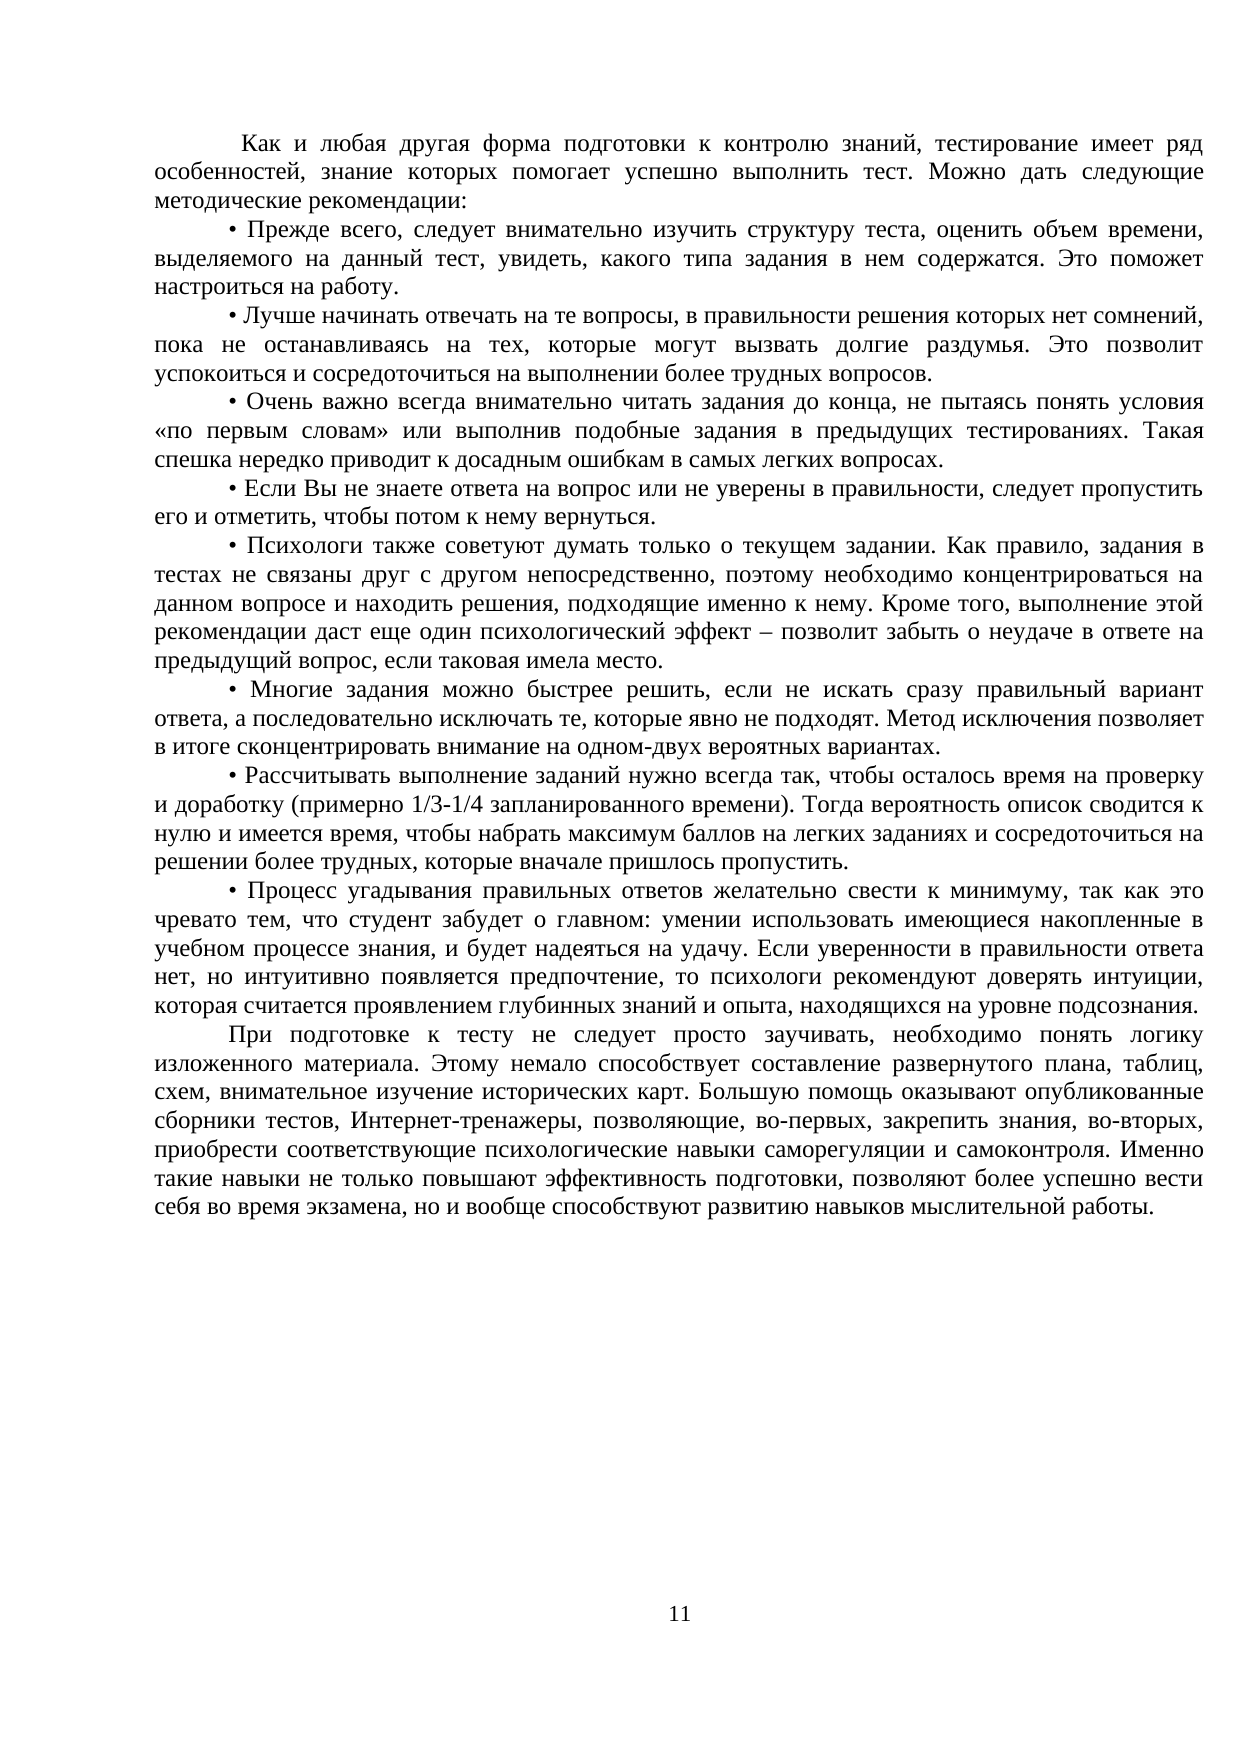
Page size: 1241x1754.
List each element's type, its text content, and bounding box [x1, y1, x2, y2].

text • Если Вы не знаете ответа на вопрос или не уверены в правильности, следует пропустить его и отметить, чтобы потом к нему вернуться. [154, 473, 1205, 530]
text • Прежде всего, следует внимательно изучить структуру теста, оценить объем времени, выделяемого на данный тест, увидеть, какого типа задания в нем содержатся. Это поможет настроиться на работу. [154, 214, 1205, 300]
text При подготовке к тесту не следует просто заучивать, необходимо понять логику изложенного материала. Этому немало способствует составление развернутого плана, таблиц, схем, внимательное изучение исторических карт. Большую помощь оказывают опубликованные сборники тестов, Интернет-тренажеры, позволяющие, во-первых, закрепить знания, во-вторых, приобрести соответствующие психологические навыки саморегуляции и самоконтроля. Именно такие навыки не только повышают эффективность подготовки, позволяют более успешно вести себя во время экзамена, но и вообще способствуют развитию навыков мыслительной работы. [154, 1019, 1205, 1220]
text • Очень важно всегда внимательно читать задания до конца, не пытаясь понять условия «по первым словам» или выполнив подобные задания в предыдущих тестированиях. Такая спешка нередко приводит к досадным ошибкам в самых легких вопросах. [154, 386, 1205, 473]
text Как и любая другая форма подготовки к контролю знаний, тестирование имеет ряд особенностей, знание которых помогает успешно выполнить тест. Можно дать следующие методические рекомендации: [154, 128, 1205, 214]
text • Рассчитывать выполнение заданий нужно всегда так, чтобы осталось время на проверку и доработку (примерно 1/3-1/4 запланированного времени). Тогда вероятность описок сводится к нулю и имеется время, чтобы набрать максимум баллов на легких заданиях и сосредоточиться на решении более трудных, которые вначале пришлось пропустить. [154, 760, 1205, 875]
text • Психологи также советуют думать только о текущем задании. Как правило, задания в тестах не связаны друг с другом непосредственно, поэтому необходимо концентрироваться на данном вопросе и находить решения, подходящие именно к нему. Кроме того, выполнение этой рекомендации даст еще один психологический эффект – позволит забыть о неудаче в ответе на предыдущий вопрос, если таковая имела место. [154, 530, 1205, 674]
text • Многие задания можно быстрее решить, если не искать сразу правильный вариант ответа, а последовательно исключать те, которые явно не подходят. Метод исключения позволяет в итоге сконцентрировать внимание на одном-двух вероятных вариантах. [154, 674, 1205, 760]
text • Лучше начинать отвечать на те вопросы, в правильности решения которых нет сомнений, пока не останавливаясь на тех, которые могут вызвать долгие раздумья. Это позволит успокоиться и сосредоточиться на выполнении более трудных вопросов. [154, 300, 1205, 386]
text • Процесс угадывания правильных ответов желательно свести к минимуму, так как это чревато тем, что студент забудет о главном: умении использовать имеющиеся накопленные в учебном процессе знания, и будет надеяться на удачу. Если уверенности в правильности ответа нет, но интуитивно появляется предпочтение, то психологи рекомендуют доверять интуиции, которая считается проявлением глубинных знаний и опыта, находящихся на уровне подсознания. [154, 875, 1205, 1019]
